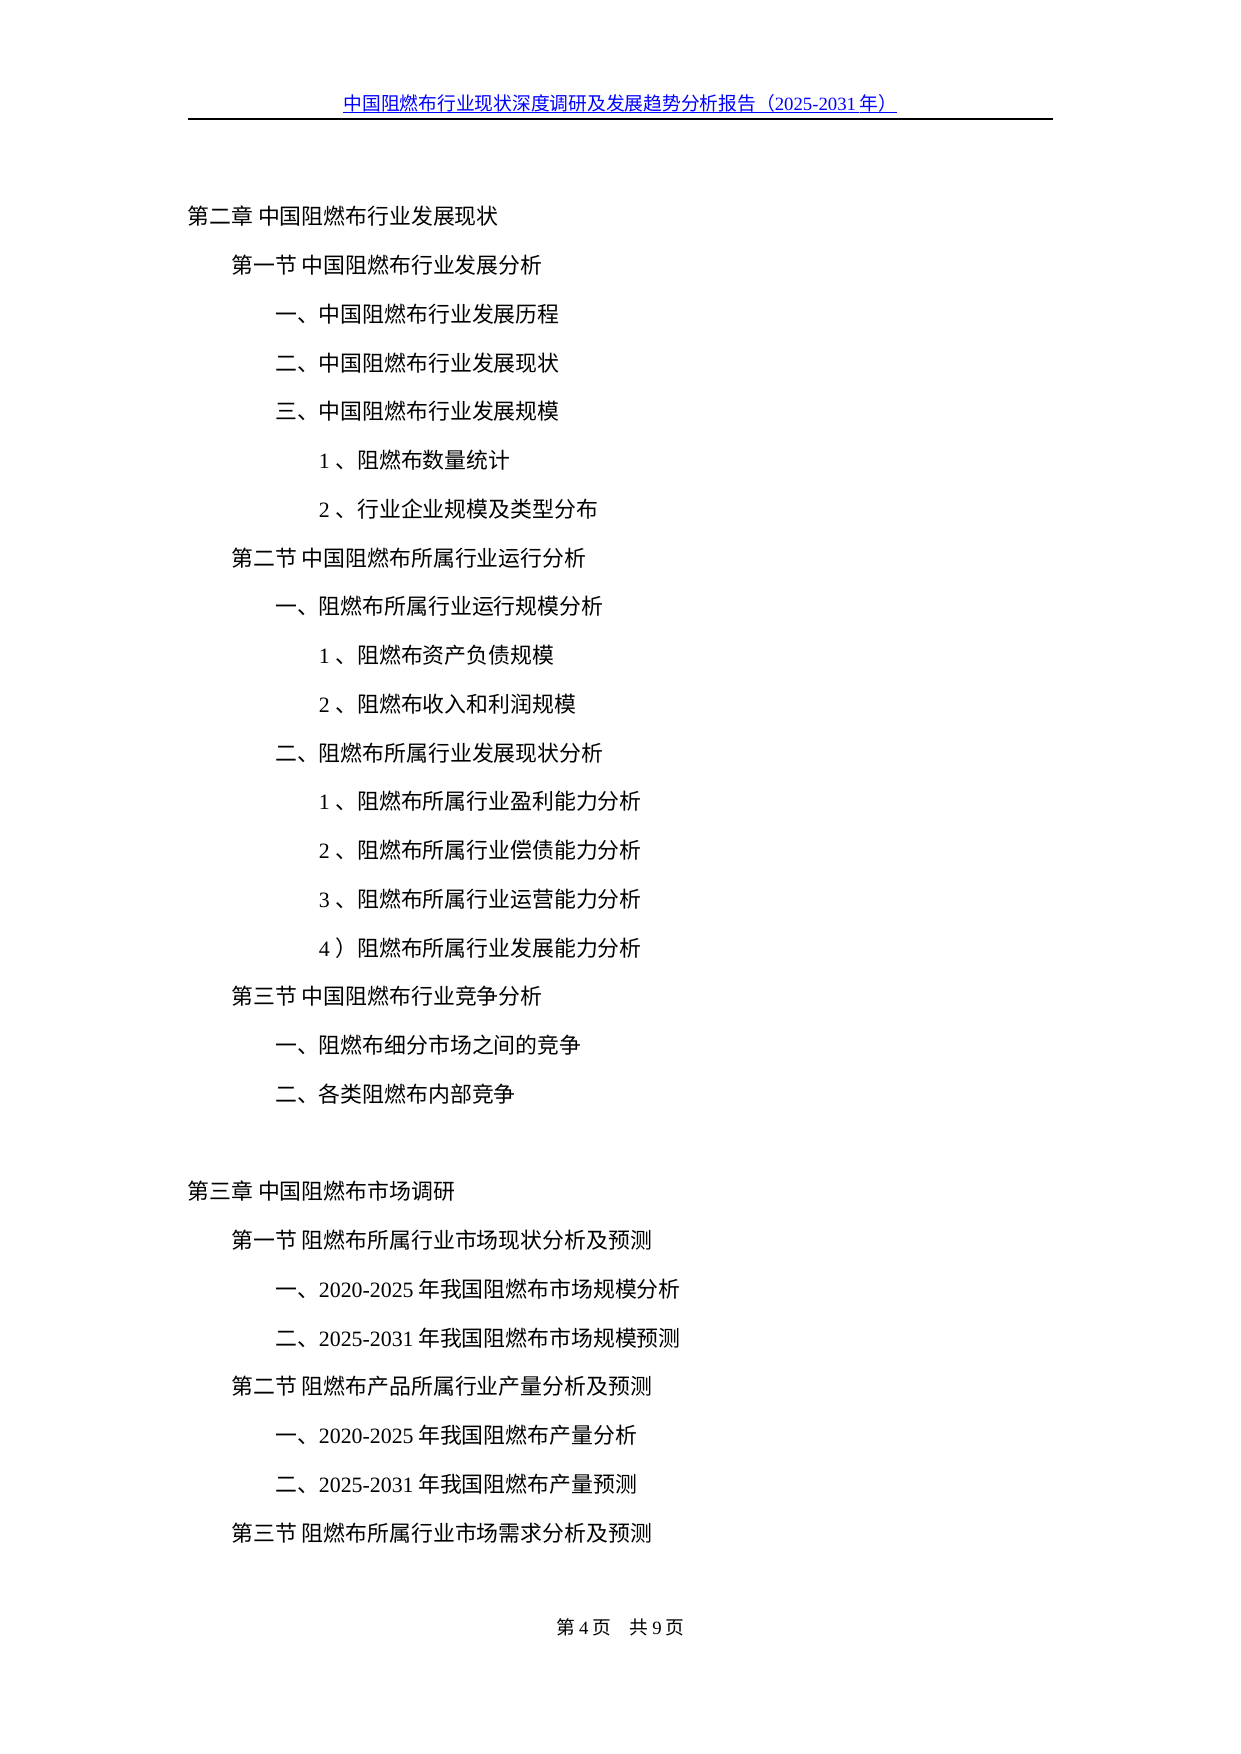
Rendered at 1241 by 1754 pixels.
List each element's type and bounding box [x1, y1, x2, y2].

text [187, 150, 1053, 1548]
